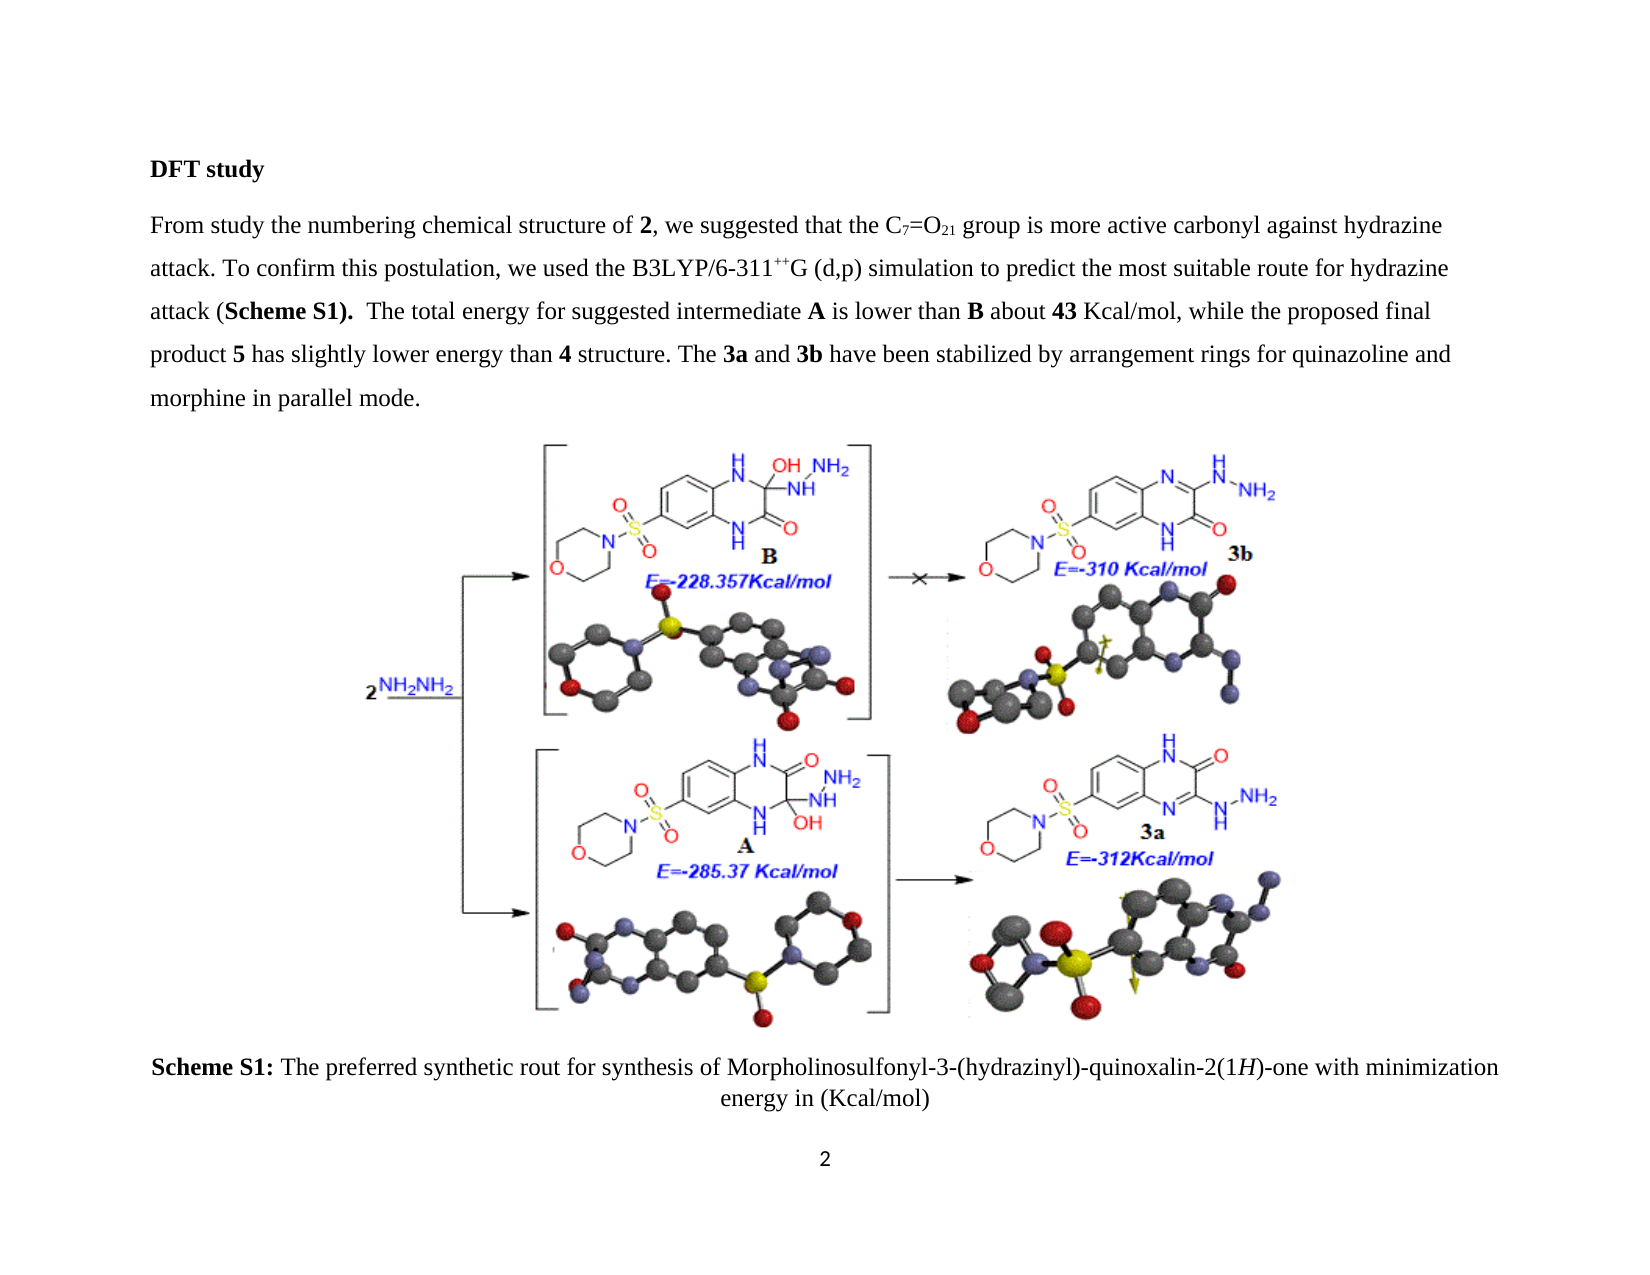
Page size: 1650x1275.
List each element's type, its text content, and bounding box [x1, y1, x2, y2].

text From study the numbering chemical structure of 2, we suggested that the C7=O21 group is more active carbonyl against hydrazine attack. To confirm this postulation, we used the B3LYP/6-311++G (d,p) simulation to predict the most suitable route for hydrazine attack (Scheme S1). The total energy for suggested intermediate A is lower than B about 43 Kcal/mol, while the proposed final product 5 has slightly lower energy than 4 structure. The 3a and 3b have been stabilized by arrangement rings for quinazoline and morphine in parallel mode. [150, 210, 1500, 411]
subtitle DFT study [150, 154, 1500, 183]
text Scheme S1: The preferred synthetic rout for synthesis of Morpholinosulfonyl-3-(hydrazinyl)-quinoxalin-2(1H)-one with minimization energy in (Kcal/mol) [150, 1052, 1500, 1111]
picture [364, 442, 1286, 1033]
